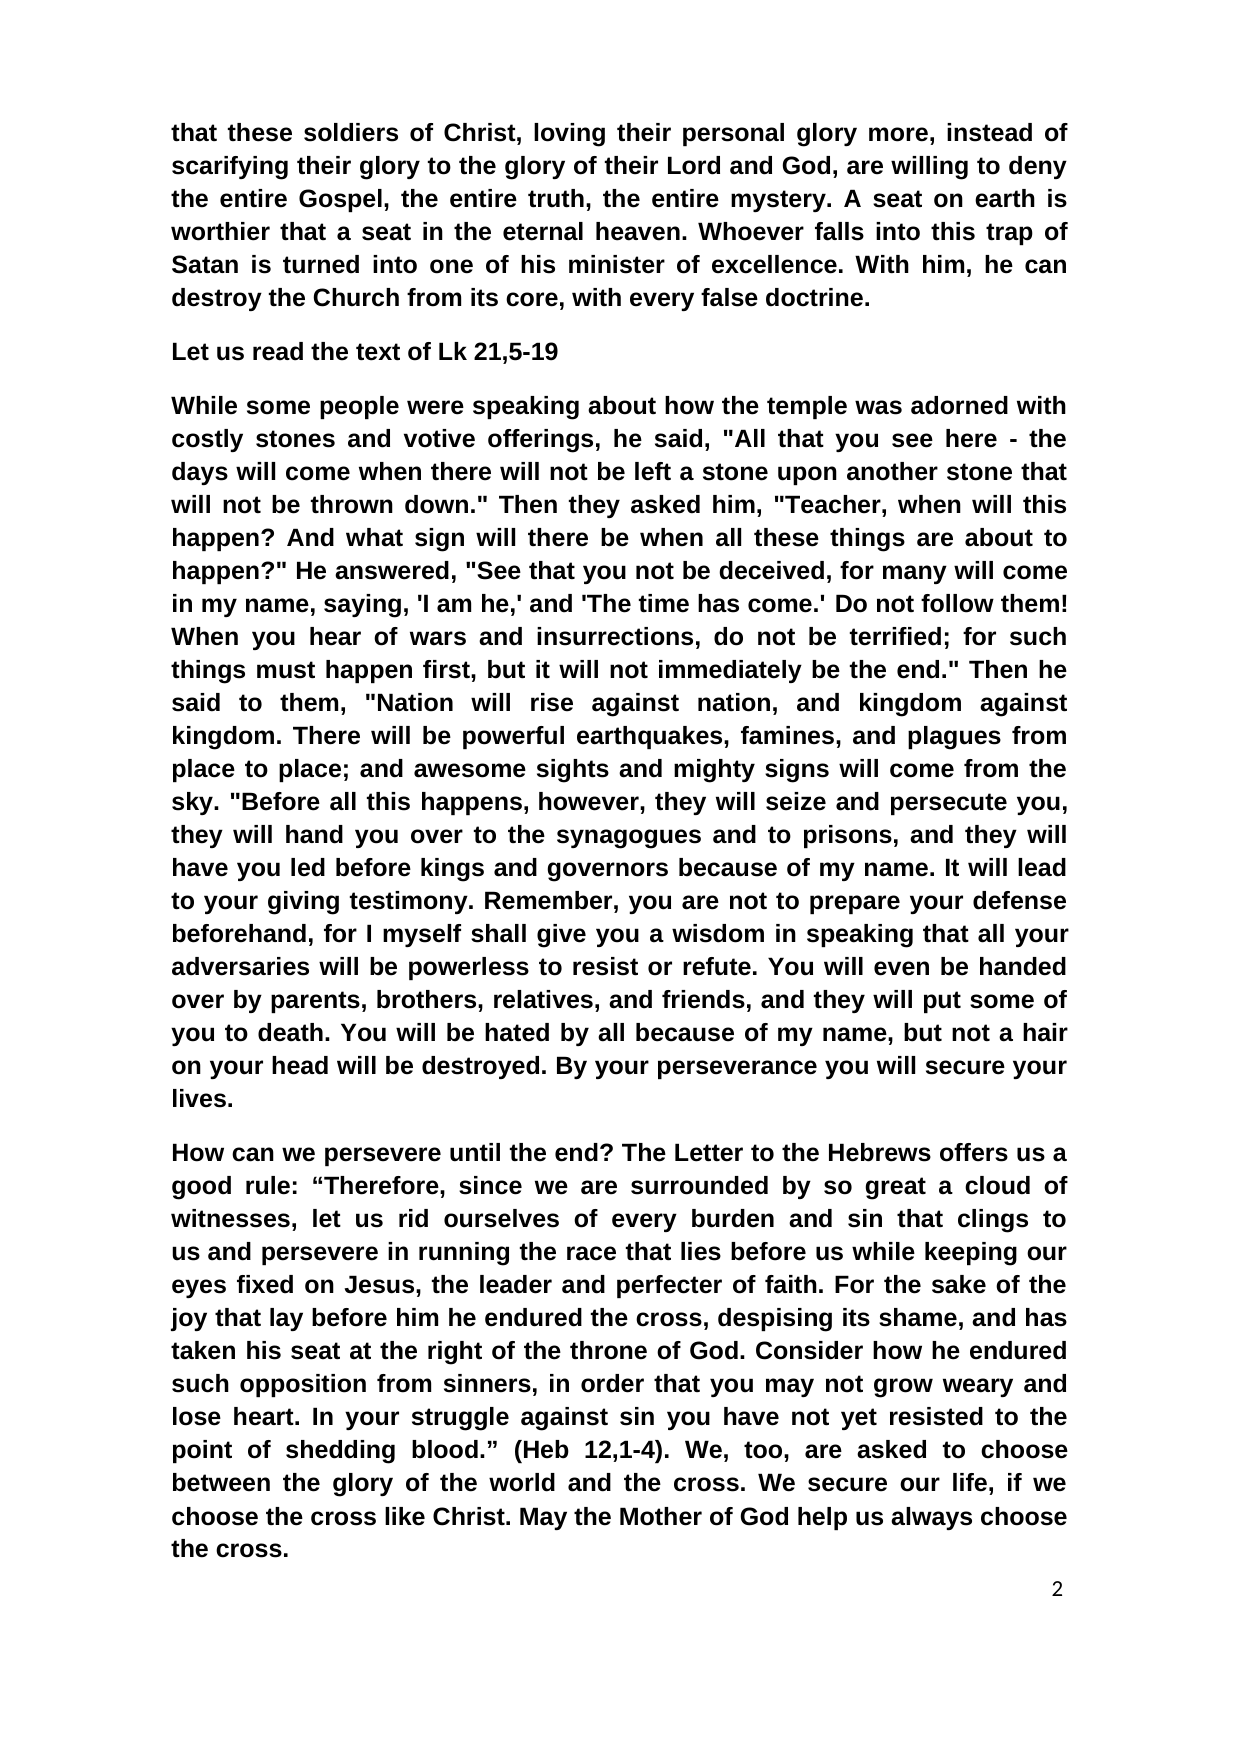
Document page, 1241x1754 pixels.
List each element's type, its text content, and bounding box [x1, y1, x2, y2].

text While some people were speaking about how the temple was adorned with costly stones and votive offerings, he said, "All that you see here - the days will come when there will not be left a stone upon another stone that will not be thrown down." Then they asked him, "Teacher, when will this happen? And what sign will there be when all these things are about to happen?" He answered, "See that you not be deceived, for many will come in my name, saying, 'I am he,' and 'The time has come.' Do not follow them! When you hear of wars and insurrections, do not be terrified; for such things must happen first, but it will not immediately be the end." Then he said to them, "Nation will rise against nation, and kingdom against kingdom. There will be powerful earthquakes, famines, and plagues from place to place; and awesome sights and mighty signs will come from the sky. "Before all this happens, however, they will seize and persecute you, they will hand you over to the synagogues and to prisons, and they will have you led before kings and governors because of my name. It will lead to your giving testimony. Remember, you are not to prepare your defense beforehand, for I myself shall give you a wisdom in speaking that all your adversaries will be powerless to resist or refute. You will even be handed over by parents, brothers, relatives, and friends, and they will put some of you to death. You will be hated by all because of my name, but not a hair on your head will be destroyed. By your perseverance you will secure your lives. [171, 391, 1069, 1113]
text How can we persevere until the end? The Letter to the Hebrews offers us a good rule: “Therefore, since we are surrounded by so great a cloud of witnesses, let us rid ourselves of every burden and sin that clings to us and persevere in running the race that lies before us while keeping our eyes fixed on Jesus, the leader and perfecter of faith. For the sake of the joy that lay before him he endured the cross, despising its shame, and has taken his seat at the right of the throne of God. Consider how he endured such opposition from sinners, in order that you may not grow weary and lose heart. In your struggle against sin you have not yet resisted to the point of shedding blood.” (Heb 12,1-4). We, too, are asked to choose between the glory of the world and the cross. We secure our life, if we choose the cross like Christ. May the Mother of God help us always choose the cross. [171, 1138, 1069, 1563]
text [171, 118, 1069, 312]
text Let us read the text of Lk 21,5-19 [171, 337, 1069, 366]
